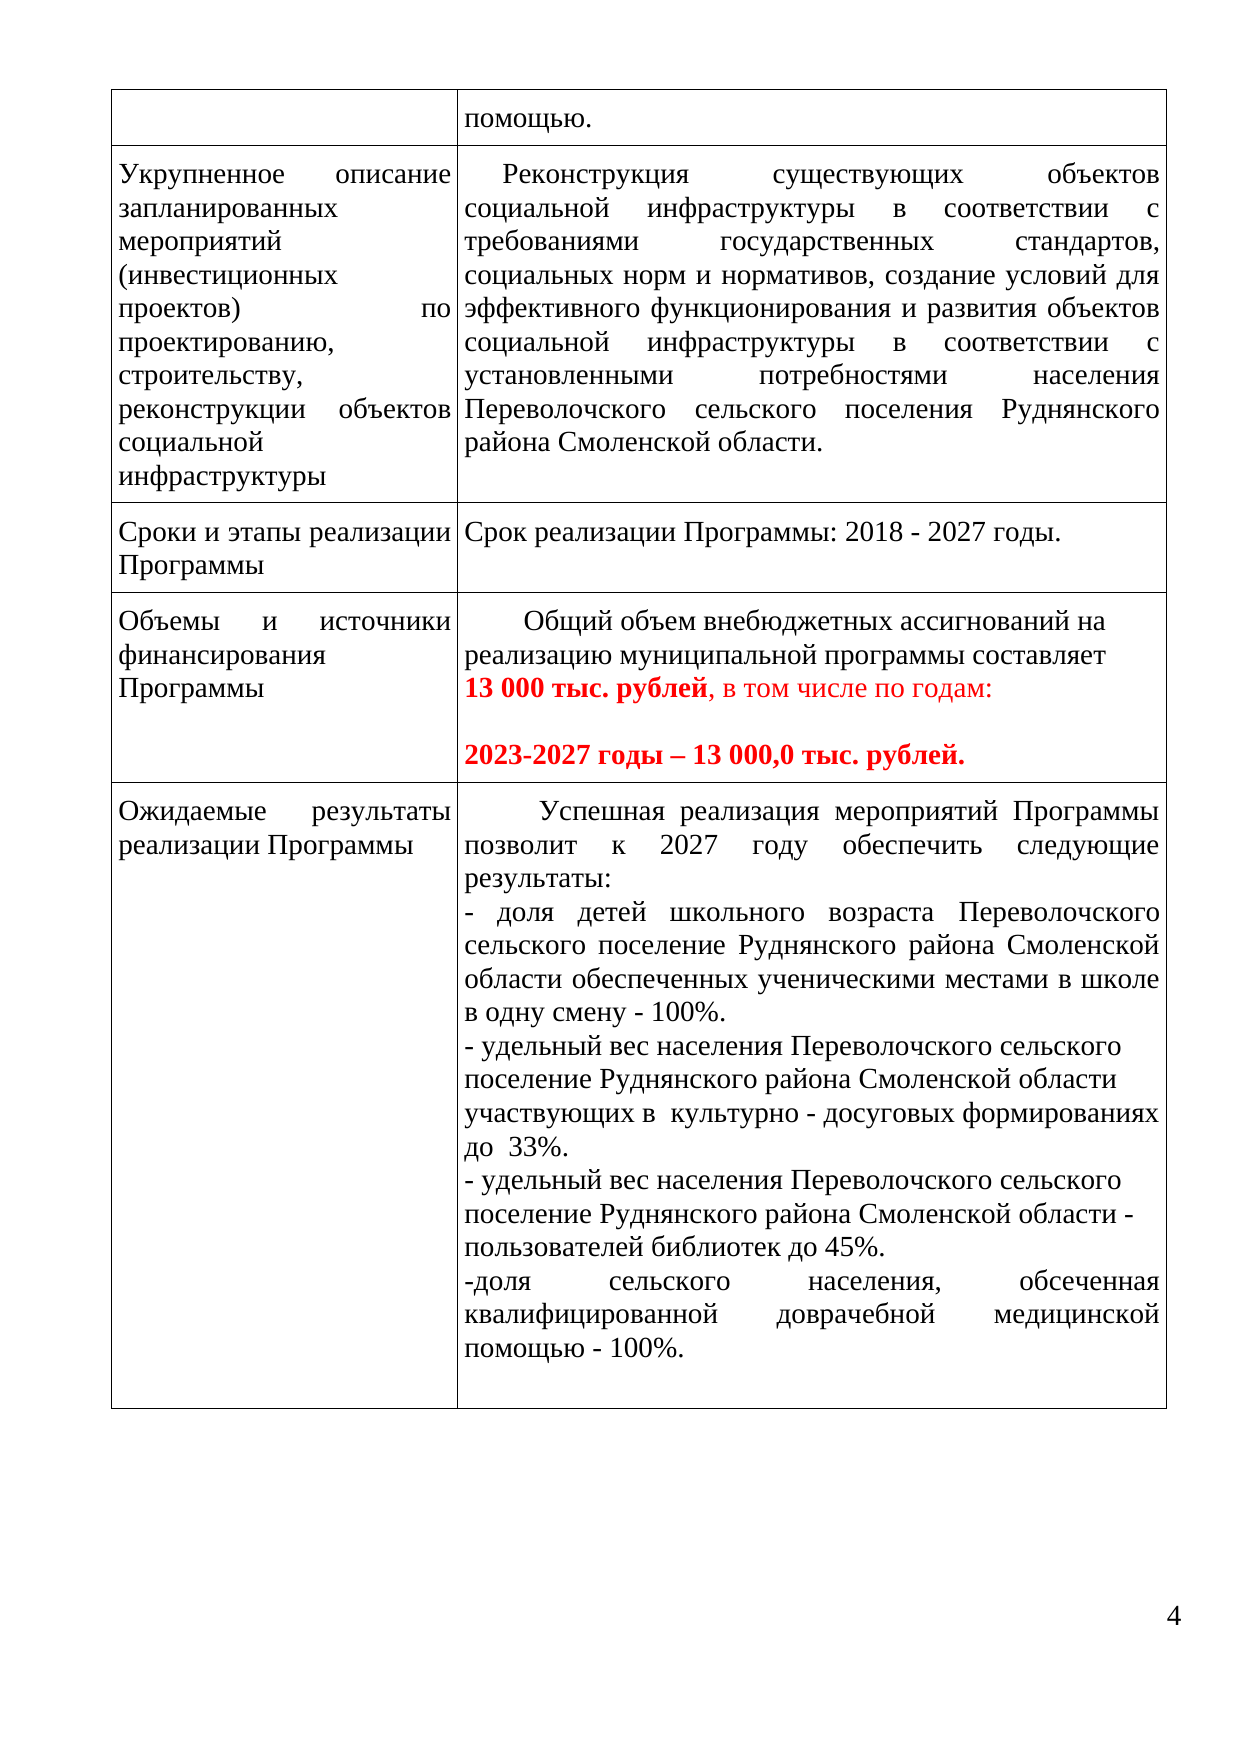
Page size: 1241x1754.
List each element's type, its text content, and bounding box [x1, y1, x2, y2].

table_cell Объемы и источники финансирования Программы [112, 593, 457, 782]
table_cell Общий объем внебюджетных ассигнований на реализацию муниципальной программы составляет 13 000 тыс. рублей, в том числе по годам: 2023-2027 годы – 13 000,0 тыс. рублей. [458, 593, 1166, 782]
table_cell Реконструкция существующих объектов социальной инфраструктуры в соответствии с требованиями государственных стандартов, социальных норм и нормативов, создание условий для эффективного функционирования и развития объектов социальной инфраструктуры в соответствии с установленными потребностями населения Переволочского сельского поселения Руднянского района Смоленской области. [458, 146, 1166, 502]
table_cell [458, 90, 1166, 144]
table_cell Успешная реализация мероприятий Программы позволит к 2027 году обеспечить следующие результаты: - доля детей школьного возраста Переволочского сельского поселение Руднянского района Смоленской области обеспеченных ученическими местами в школе в одну смену - 100%. - удельный вес населения Переволочского сельского поселение Руднянского района Смоленской области участвующих в культурно - досуговых формированиях до 33%. - удельный вес населения Переволочского сельского поселение Руднянского района Смоленской области -пользователей библиотек до 45%. -доля сельского населения, обсеченная квалифицированной доврачебной медицинской помощью - 100%. [458, 783, 1166, 1408]
table_cell Сроки и этапы реализации Программы [112, 503, 457, 592]
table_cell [112, 90, 457, 144]
table_cell Ожидаемые результаты реализации Программы [112, 783, 457, 1408]
table_cell Укрупненное описание запланированных мероприятий (инвестиционных проектов) по проектированию, строительству, реконструкции объектов социальной инфраструктуры [112, 146, 457, 502]
table_cell Срок реализации Программы: 2018 - 2027 годы. [458, 503, 1166, 592]
